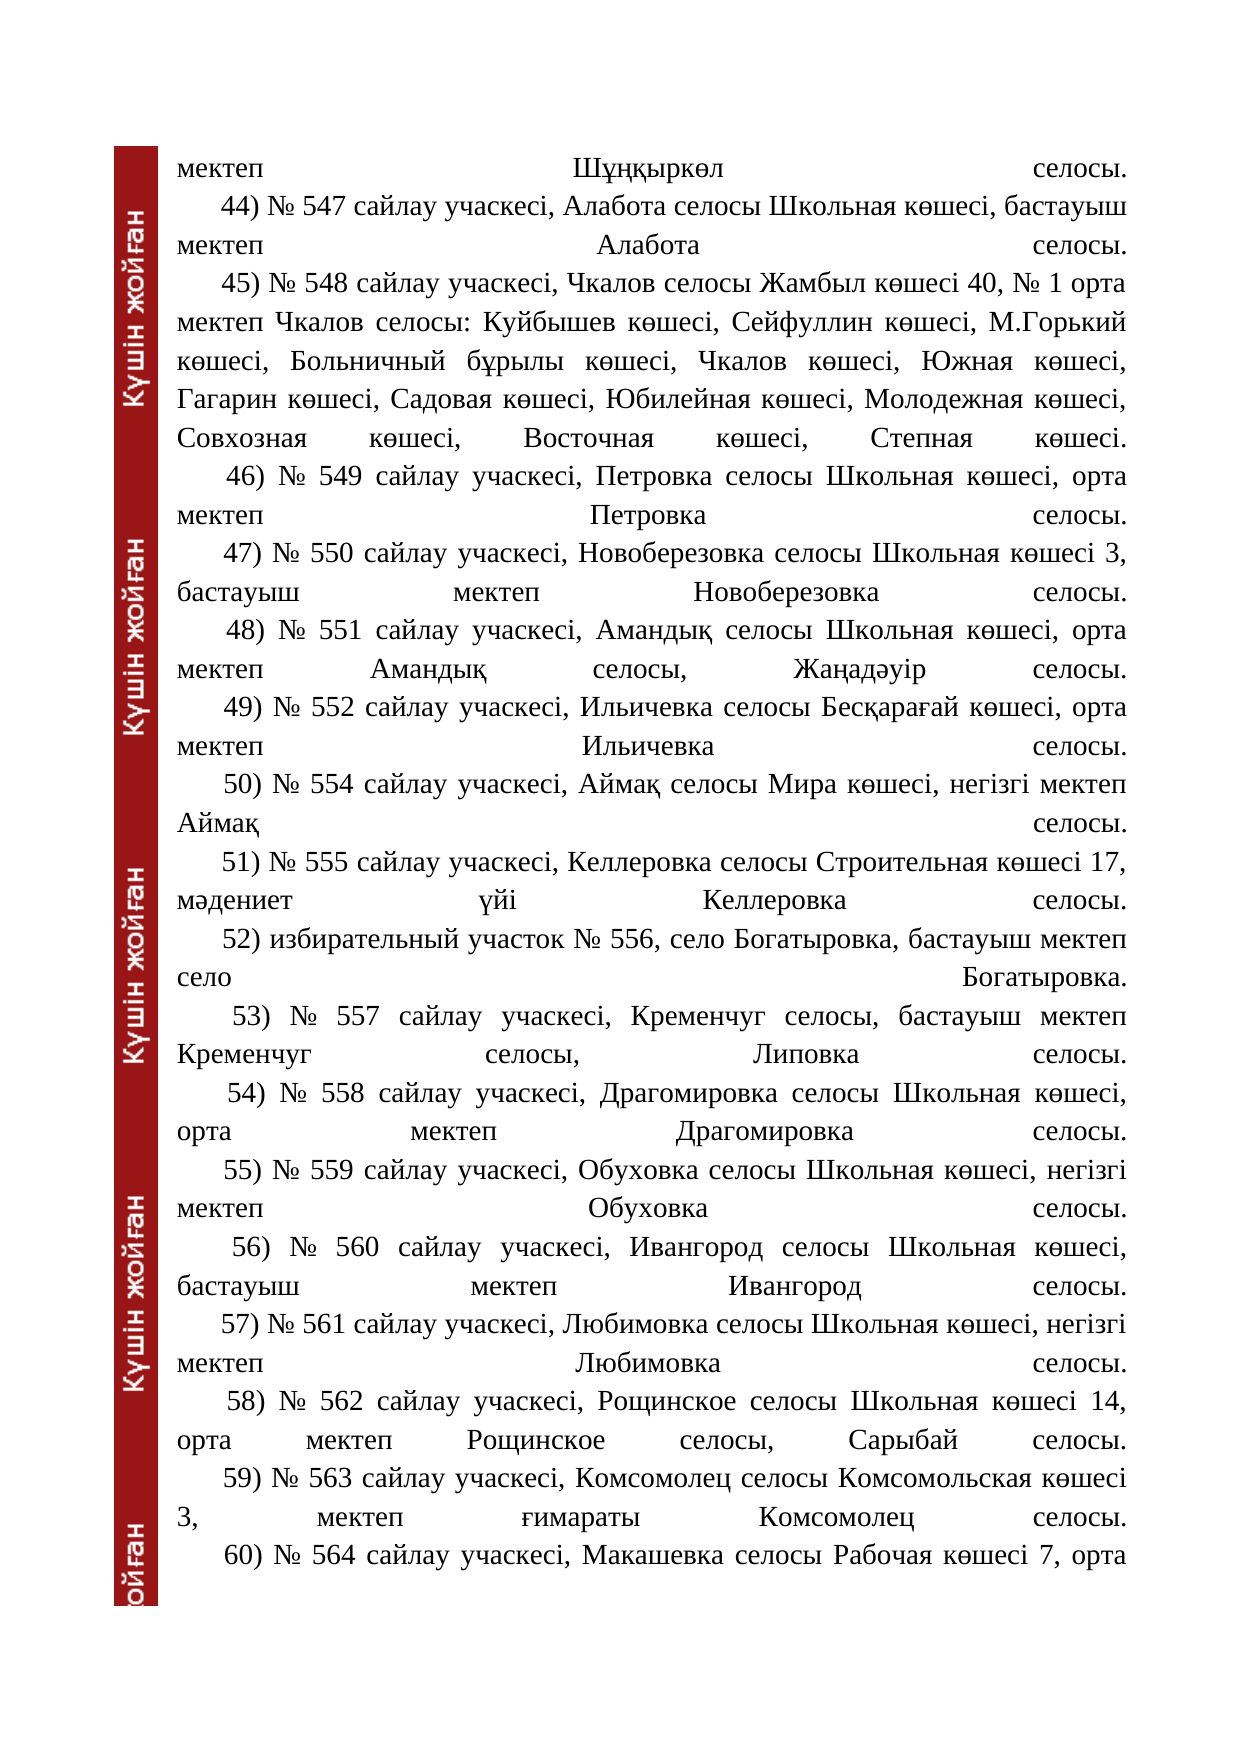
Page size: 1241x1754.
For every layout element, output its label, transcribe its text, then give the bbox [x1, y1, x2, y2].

picture [114, 146, 158, 150]
picture [114, 1571, 158, 1606]
